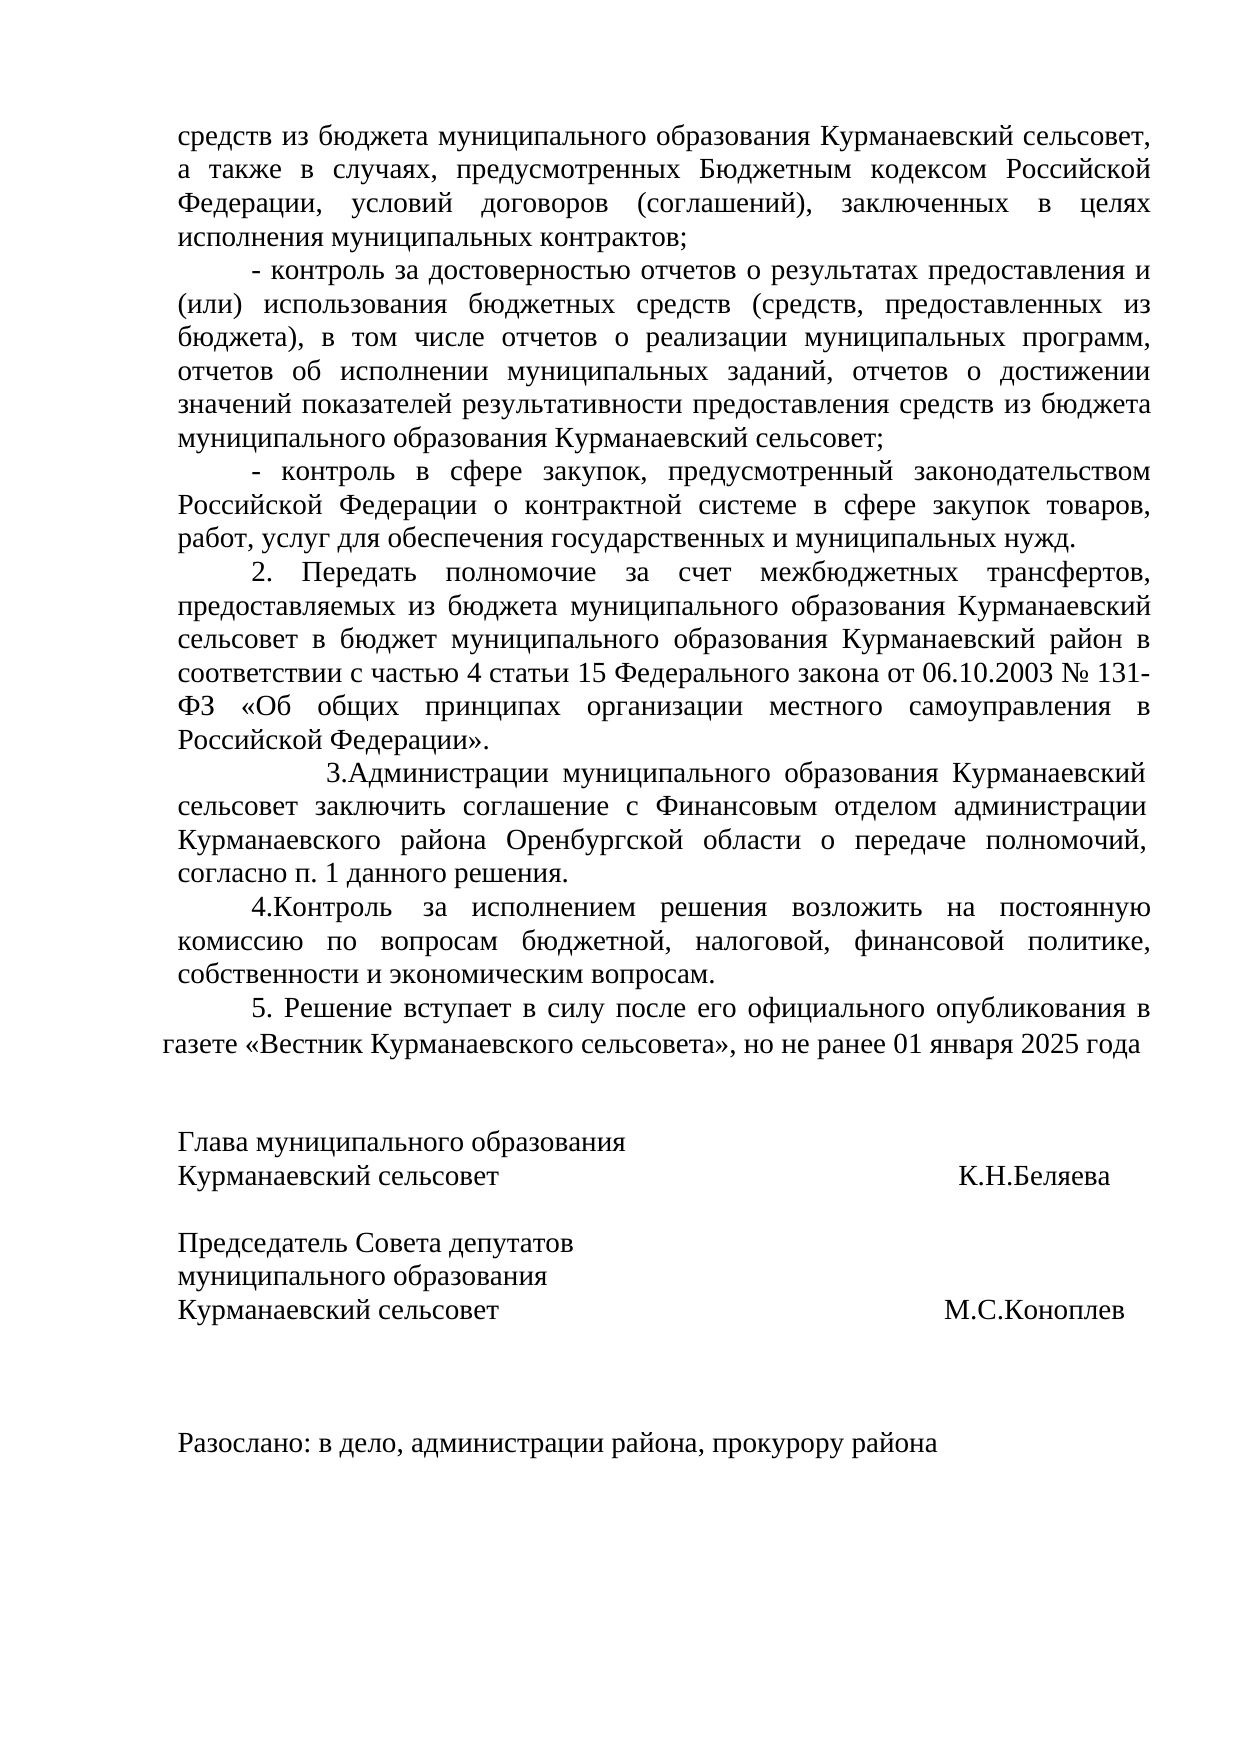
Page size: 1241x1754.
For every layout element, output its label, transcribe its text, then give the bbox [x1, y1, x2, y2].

list 5. Решение вступает в силу после его официального опубликования в газете «Вестник Курманаевского сельсовета», но не ранее 01 января 2025 года [162, 990, 1152, 1060]
text - контроль в сфере закупок, предусмотренный законодательством Российской Федерации о контрактной системе в сфере закупок товаров, работ, услуг для обеспечения государственных и муниципальных нужд. [177, 453, 1152, 554]
text муниципального образования [177, 1258, 1152, 1292]
text 3.Администрации муниципального образования Курманаевский сельсовет заключить соглашение с Финансовым отделом администрации Курманаевского района Оренбургской области о передаче полномочий, согласно п. 1 данного решения. [177, 755, 1147, 889]
text Председатель Совета депутатов [177, 1225, 1152, 1258]
text Курманаевский сельсовет М.С.Коноплев [177, 1292, 1152, 1326]
text Разослано: в дело, администрации района, прокурору района [177, 1426, 1147, 1460]
text - контроль за достоверностью отчетов о результатах предоставления и (или) использования бюджетных средств (средств, предоставленных из бюджета), в том числе отчетов о реализации муниципальных программ, отчетов об исполнении муниципальных заданий, отчетов о достижении значений показателей результативности предоставления средств из бюджета муниципального образования Курманаевский сельсовет; [177, 252, 1152, 453]
text Глава муниципального образования [177, 1124, 1152, 1158]
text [177, 118, 1152, 252]
text Курманаевский сельсовет К.Н.Беляева [177, 1158, 1152, 1191]
text 4.Контроль за исполнением решения возложить на постоянную комиссию по вопросам бюджетной, налоговой, финансовой политике, собственности и экономическим вопросам. [177, 889, 1152, 990]
text 2. Передать полномочие за счет межбюджетных трансфертов, предоставляемых из бюджета муниципального образования Курманаевский сельсовет в бюджет муниципального образования Курманаевский район в соответствии с частью 4 статьи 15 Федерального закона от 06.10.2003 № 131-ФЗ «Об общих принципах организации местного самоуправления в Российской Федерации». [177, 554, 1152, 755]
